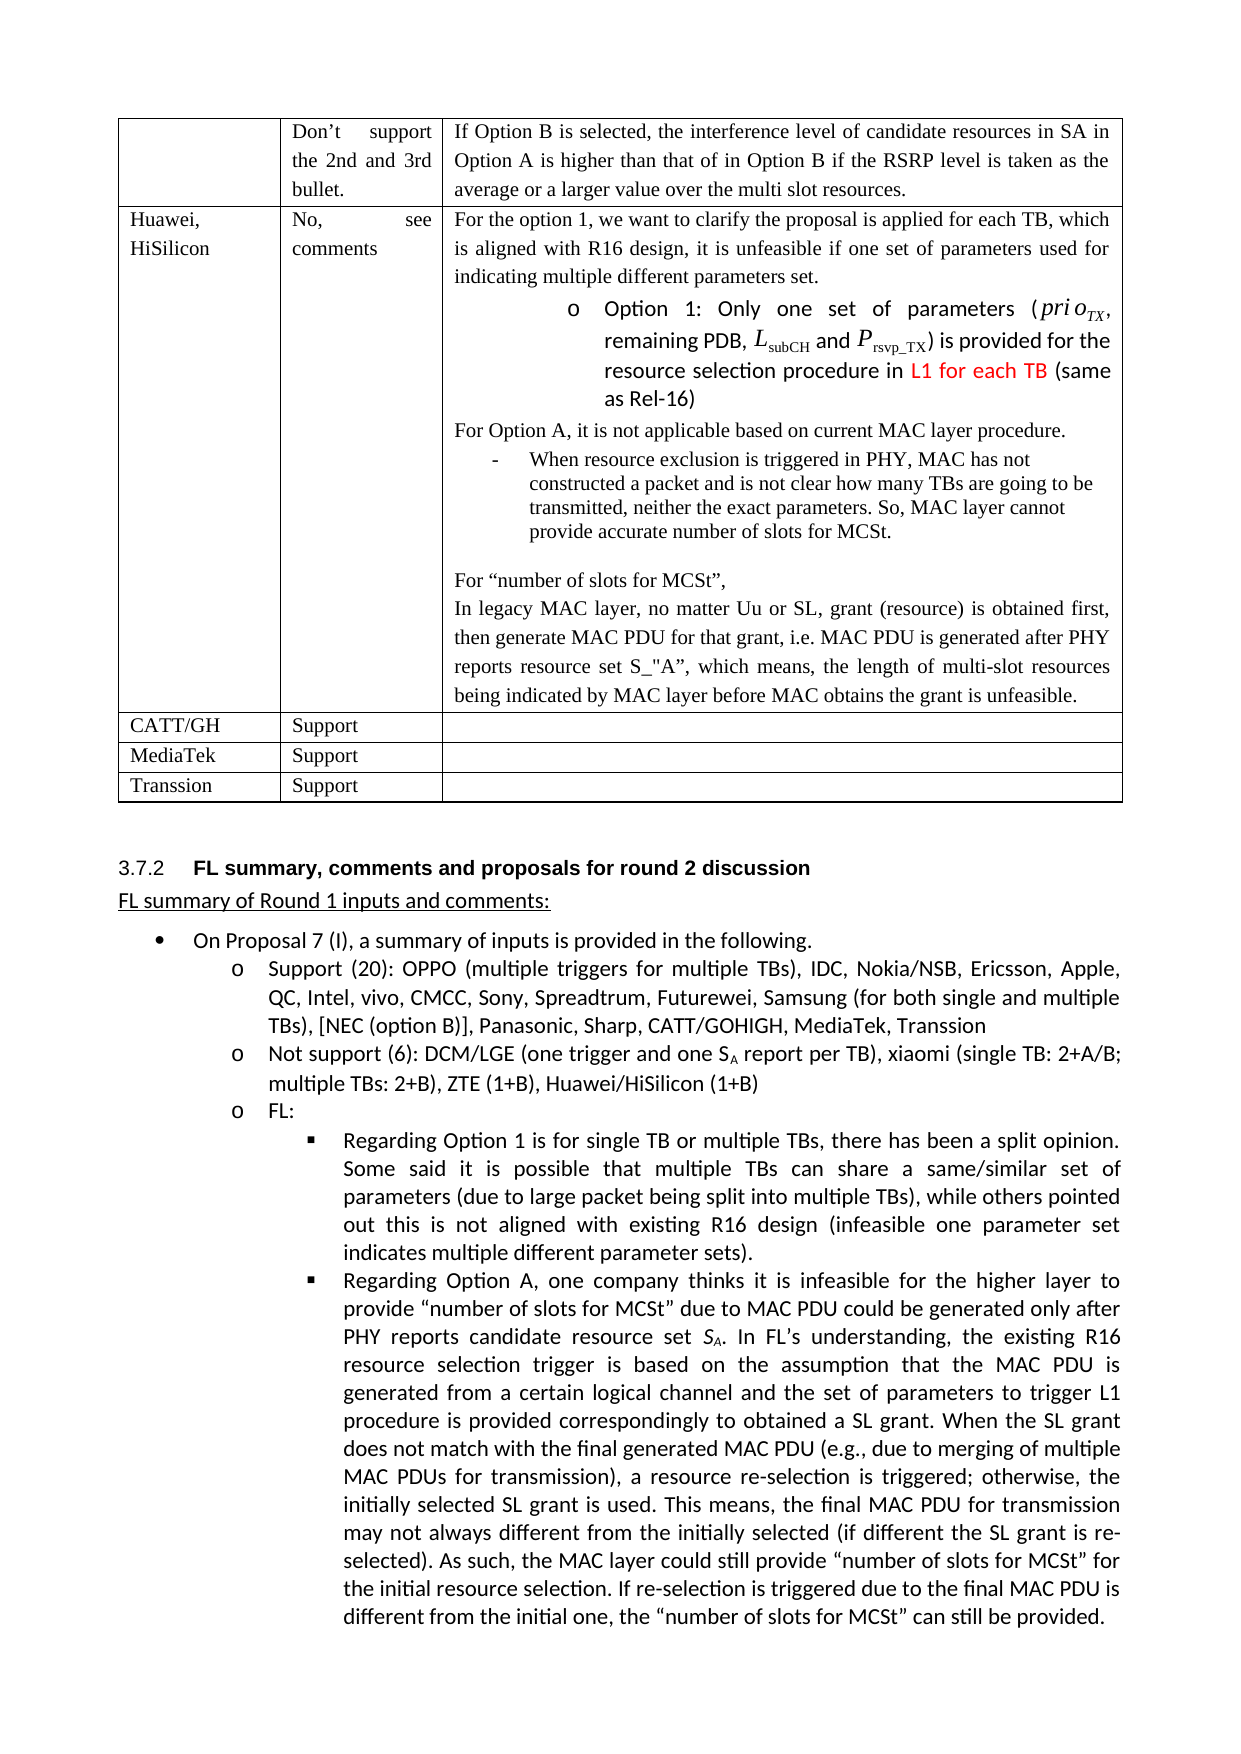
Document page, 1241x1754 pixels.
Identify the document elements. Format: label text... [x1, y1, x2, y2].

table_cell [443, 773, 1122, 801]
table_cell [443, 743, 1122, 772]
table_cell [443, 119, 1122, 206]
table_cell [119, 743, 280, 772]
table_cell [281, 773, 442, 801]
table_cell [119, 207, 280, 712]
text FL summary of Round 1 inputs and comments: [118, 886, 1122, 914]
list FL: [231, 1097, 1122, 1126]
list Regarding Option A, one company thinks it is infeasible for the higher layer to provide “number of slots for MCSt” due to MAC PDU could be generated only after PHY reports candidate resource set SA. In FL’s understanding, the existing R16 resource selection trigger is based on the assumption that the MAC PDU is generated from a certain logical channel and the set of parameters to trigger L1 procedure is provided correspondingly to obtained a SL grant. When the SL grant does not match with the final generated MAC PDU (e.g., due to merging of multiple MAC PDUs for transmission), a resource re-selection is triggered; otherwise, the initially selected SL grant is used. This means, the final MAC PDU for transmission may not always different from the initially selected (if different the SL grant is re-selected). As such, the MAC layer could still provide “number of slots for MCSt” for the initial resource selection. If re-selection is triggered due to the final MAC PDU is different from the initial one, the “number of slots for MCSt” can still be provided. [306, 1266, 1122, 1630]
list Not support (6): DCM/LGE (one trigger and one SA report per TB), xiaomi (single TB: 2+A/B; multiple TBs: 2+B), ZTE (1+B), Huawei/HiSilicon (1+B) [231, 1039, 1122, 1097]
list Support (20): OPPO (multiple triggers for multiple TBs), IDC, Nokia/NSB, Ericsson, Apple, QC, Intel, vivo, CMCC, Sony, Spreadtrum, Futurewei, Samsung (for both single and multiple TBs), [NEC (option B)], Panasonic, Sharp, CATT/GOHIGH, MediaTek, Transsion [231, 954, 1122, 1039]
subtitle FL summary, comments and proposals for round 2 discussion [118, 856, 1122, 879]
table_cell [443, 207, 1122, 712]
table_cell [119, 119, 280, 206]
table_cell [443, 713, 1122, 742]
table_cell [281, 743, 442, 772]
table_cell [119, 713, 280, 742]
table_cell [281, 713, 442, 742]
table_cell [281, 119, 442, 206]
list Regarding Option 1 is for single TB or multiple TBs, there has been a split opinion. Some said it is possible that multiple TBs can share a same/similar set of parameters (due to large packet being split into multiple TBs), while others pointed out this is not aligned with existing R16 design (infeasible one parameter set indicates multiple different parameter sets). [306, 1126, 1122, 1266]
list On Proposal 7 (I), a summary of inputs is provided in the following. [156, 926, 1122, 954]
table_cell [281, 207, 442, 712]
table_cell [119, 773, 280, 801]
